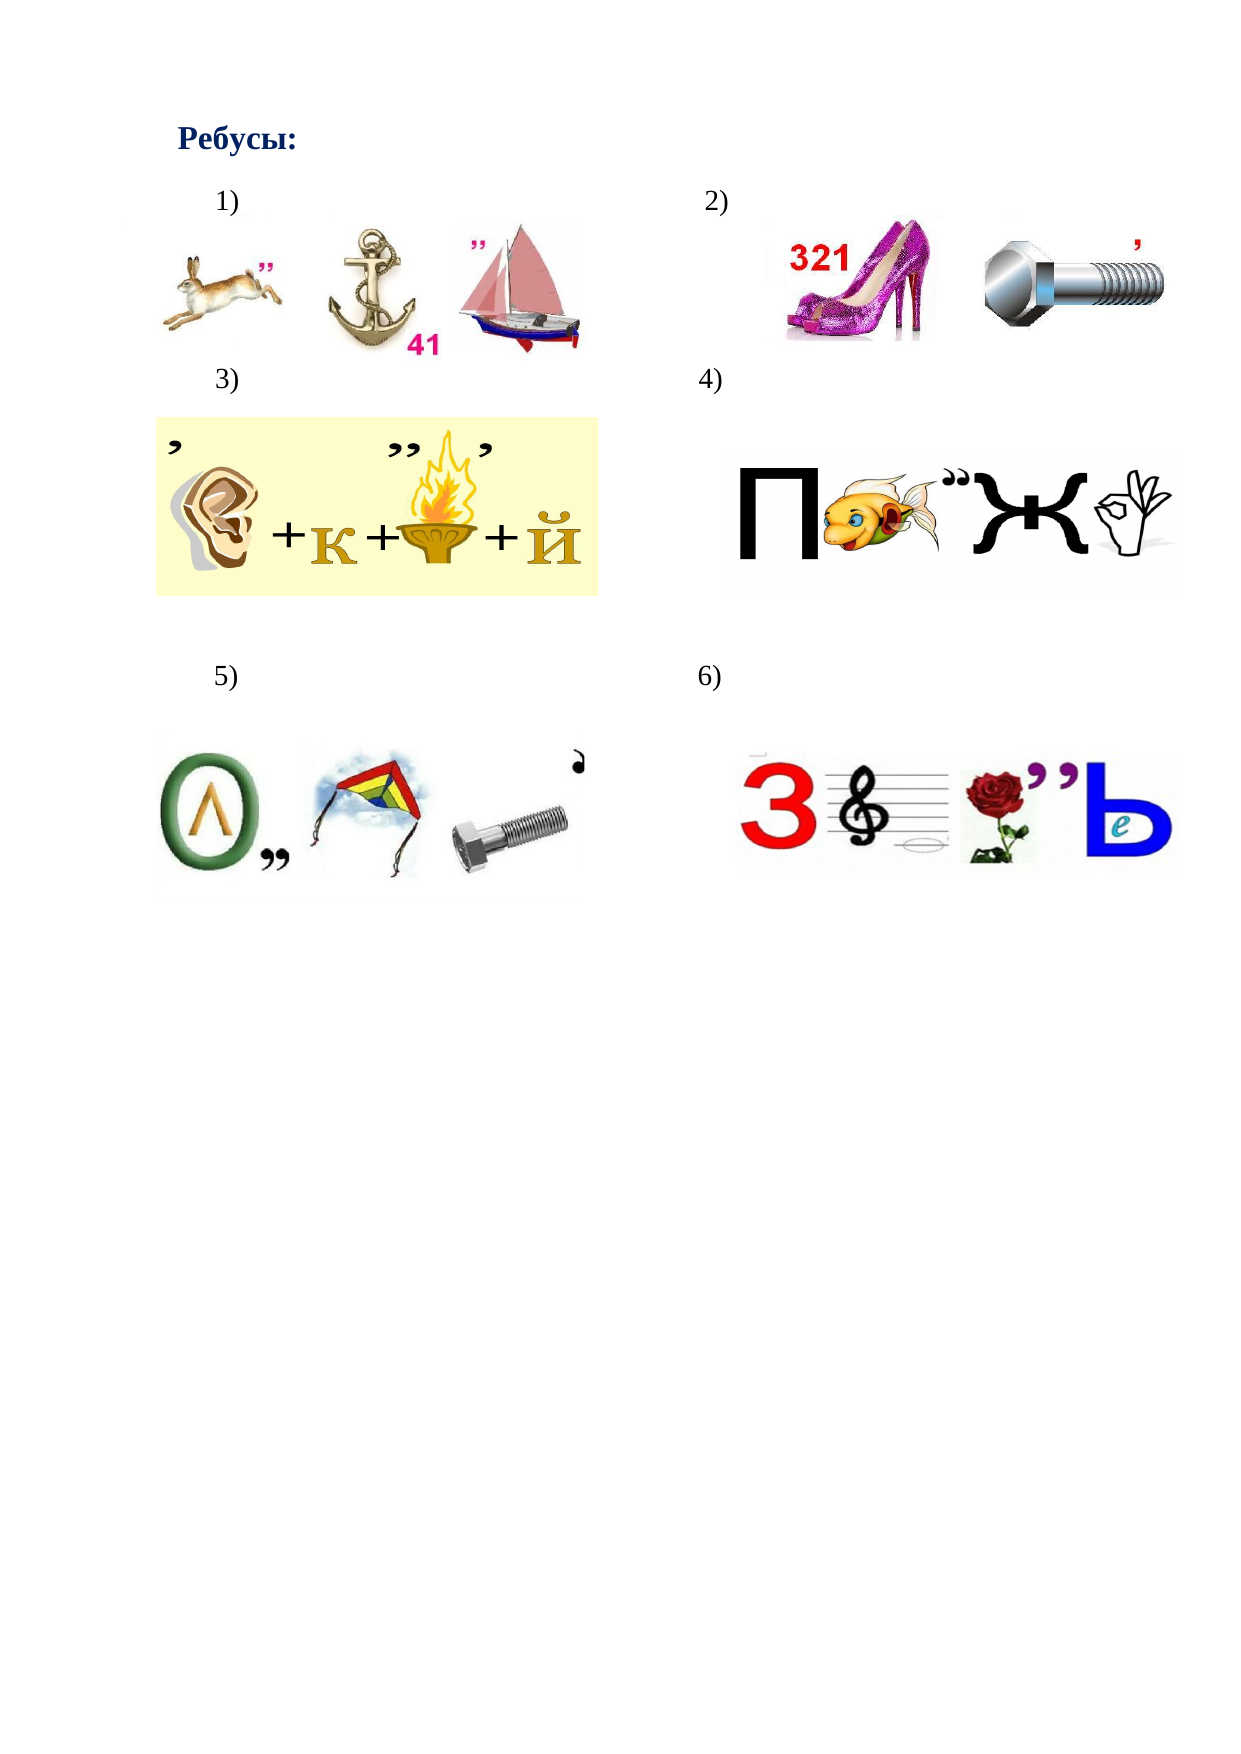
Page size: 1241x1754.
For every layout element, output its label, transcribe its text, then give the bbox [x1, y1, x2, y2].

picture [723, 745, 1197, 874]
picture [156, 728, 585, 902]
text 3) 4) [215, 361, 1152, 395]
text 5) 6) [177, 658, 1152, 692]
picture [765, 215, 1182, 358]
picture [723, 442, 1182, 596]
list 2) [215, 183, 1152, 217]
text Ребусы: [177, 118, 1152, 156]
picture [125, 215, 605, 369]
picture [156, 417, 599, 596]
